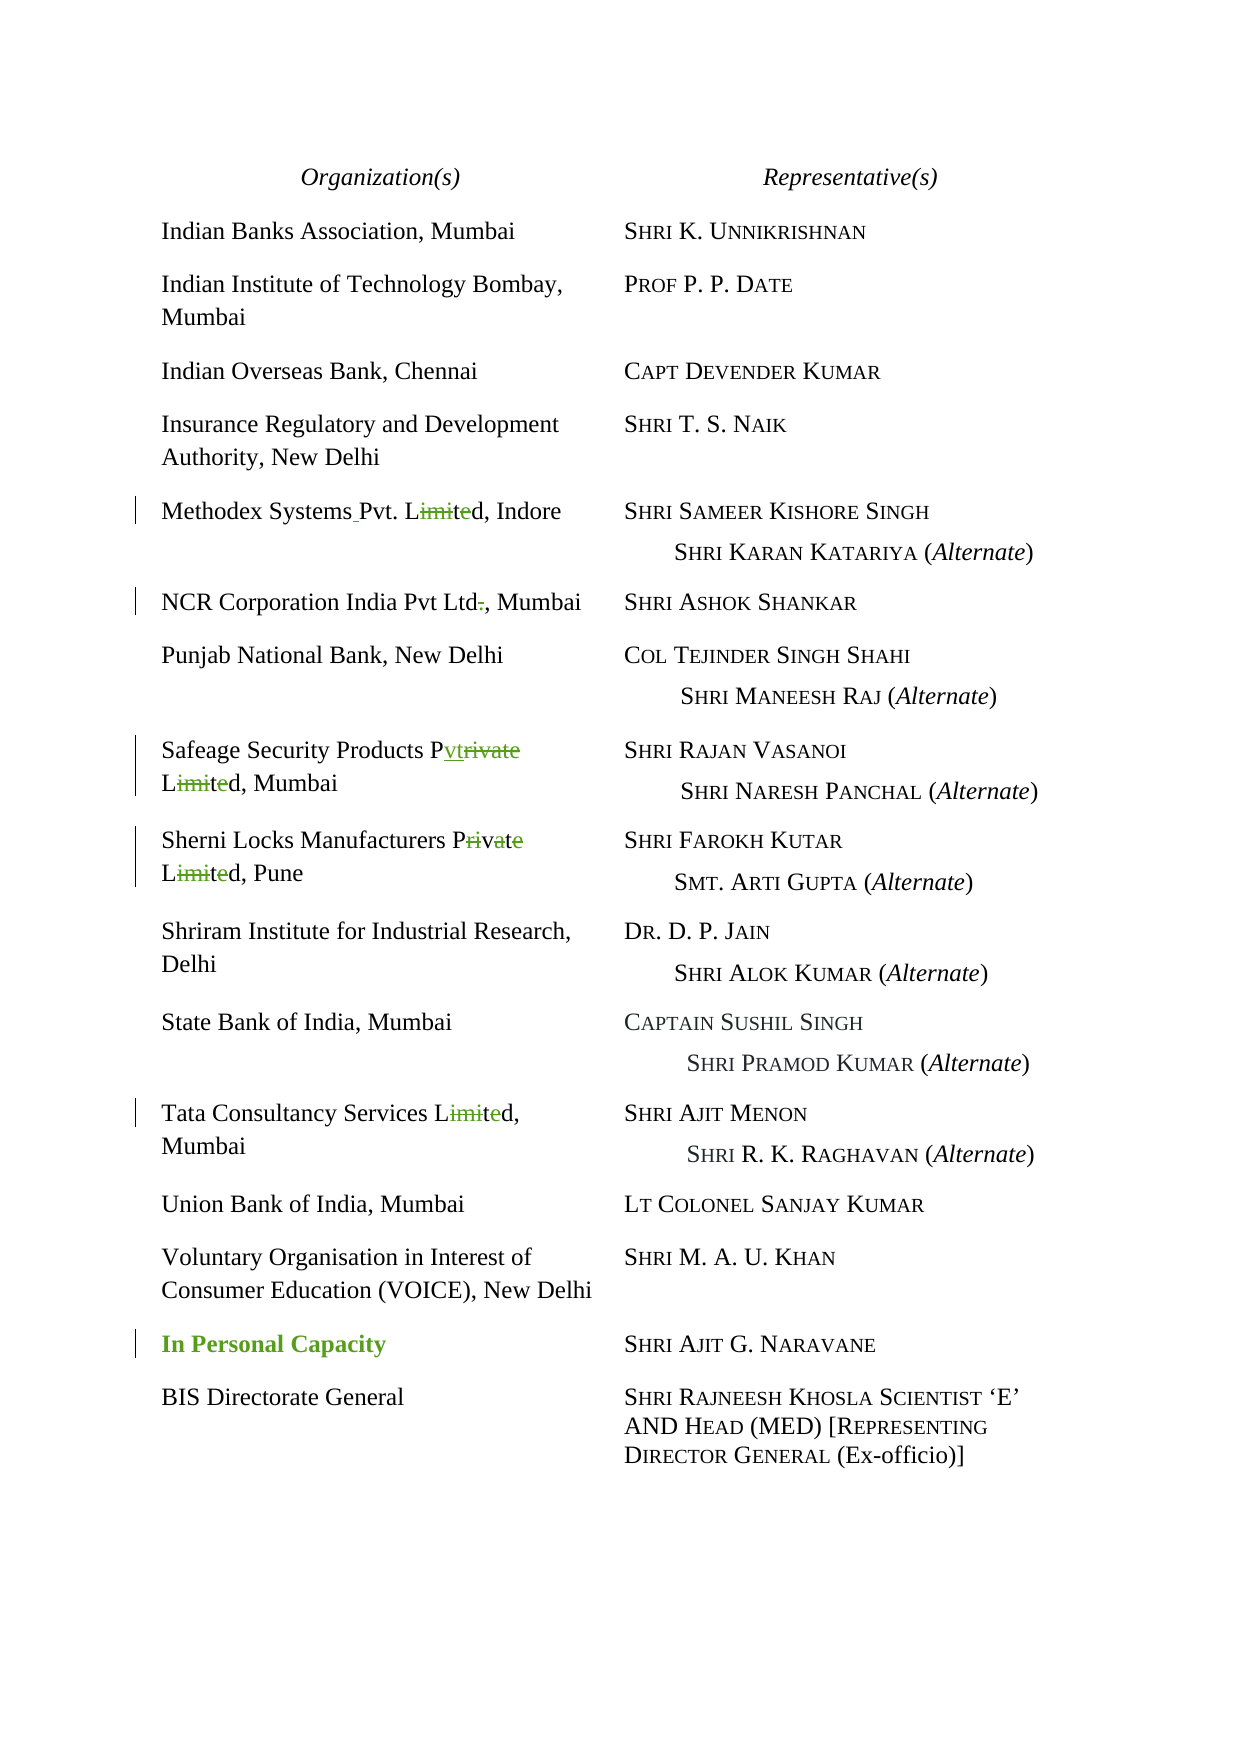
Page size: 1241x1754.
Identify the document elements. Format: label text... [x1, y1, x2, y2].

table_header Organization(s) [150, 150, 613, 203]
table_cell Shri Ashok Shankar [613, 574, 1090, 627]
table_cell BIS Directorate General [150, 1370, 613, 1477]
table_cell Shri Rajan Vasanoi Shri Naresh Panchal (Alternate) [613, 722, 1090, 813]
table_cell Prof P. P. Date [613, 257, 1090, 343]
table_cell Shri M. A. U. Khan [613, 1230, 1090, 1316]
table_cell Indian Banks Association, Mumbai [150, 204, 613, 257]
table_cell Shri Sameer Kishore Singh Shri Karan Katariya (Alternate) [613, 483, 1090, 574]
table_cell Shri Ajit Menon Shri R. K. Raghavan (Alternate) [613, 1086, 1090, 1176]
table_cell Shri Ajit G. Naravane [613, 1316, 1090, 1370]
table_cell Col Tejinder Singh Shahi Shri Maneesh Raj (Alternate) [613, 628, 1090, 722]
table_cell State Bank of India, Mumbai [150, 995, 613, 1086]
table_cell Capt Devender Kumar [613, 343, 1090, 397]
table_cell Lt Colonel Sanjay Kumar [613, 1176, 1090, 1230]
table_cell Indian Institute of Technology Bombay, Mumbai [150, 257, 613, 343]
table_cell Sherni Locks Manufacturers Pvt Ltd, Pune [150, 813, 613, 904]
table_cell Safeage Security Products P Ltd, Mumbai [150, 722, 613, 813]
table_cell Shri K. Unnikrishnan [613, 204, 1090, 257]
table_header Representative(s) [613, 150, 1090, 203]
table_cell Shri Rajneesh Khosla Scientist ‘E’ AND Head (MED) [Representing Director General (Ex-officio)] [613, 1370, 1090, 1477]
table_cell Shriram Institute for Industrial Research, Delhi [150, 904, 613, 995]
table_cell Punjab National Bank, New Delhi [150, 628, 613, 722]
table_cell In Personal Capacity [150, 1316, 613, 1370]
table_cell Shri T. S. Naik [613, 397, 1090, 483]
table_cell Shri Farokh Kutar Smt. Arti Gupta (Alternate) [613, 813, 1090, 904]
table_cell Captain Sushil Singh Shri Pramod Kumar (Alternate) [613, 995, 1090, 1086]
table_cell Methodex SystemsPvt. Ltd, Indore [150, 483, 613, 574]
table_cell Union Bank of India, Mumbai [150, 1176, 613, 1230]
table_cell Voluntary Organisation in Interest of Consumer Education (VOICE), New Delhi [150, 1230, 613, 1316]
table_cell Indian Overseas Bank, Chennai [150, 343, 613, 397]
table_cell Tata Consultancy Services Ltd, Mumbai [150, 1086, 613, 1176]
table_cell NCR Corporation India Pvt Ltd, Mumbai [150, 574, 613, 627]
table_cell Insurance Regulatory and Development Authority, New Delhi [150, 397, 613, 483]
table_cell Dr. D. P. Jain Shri Alok Kumar (Alternate) [613, 904, 1090, 995]
